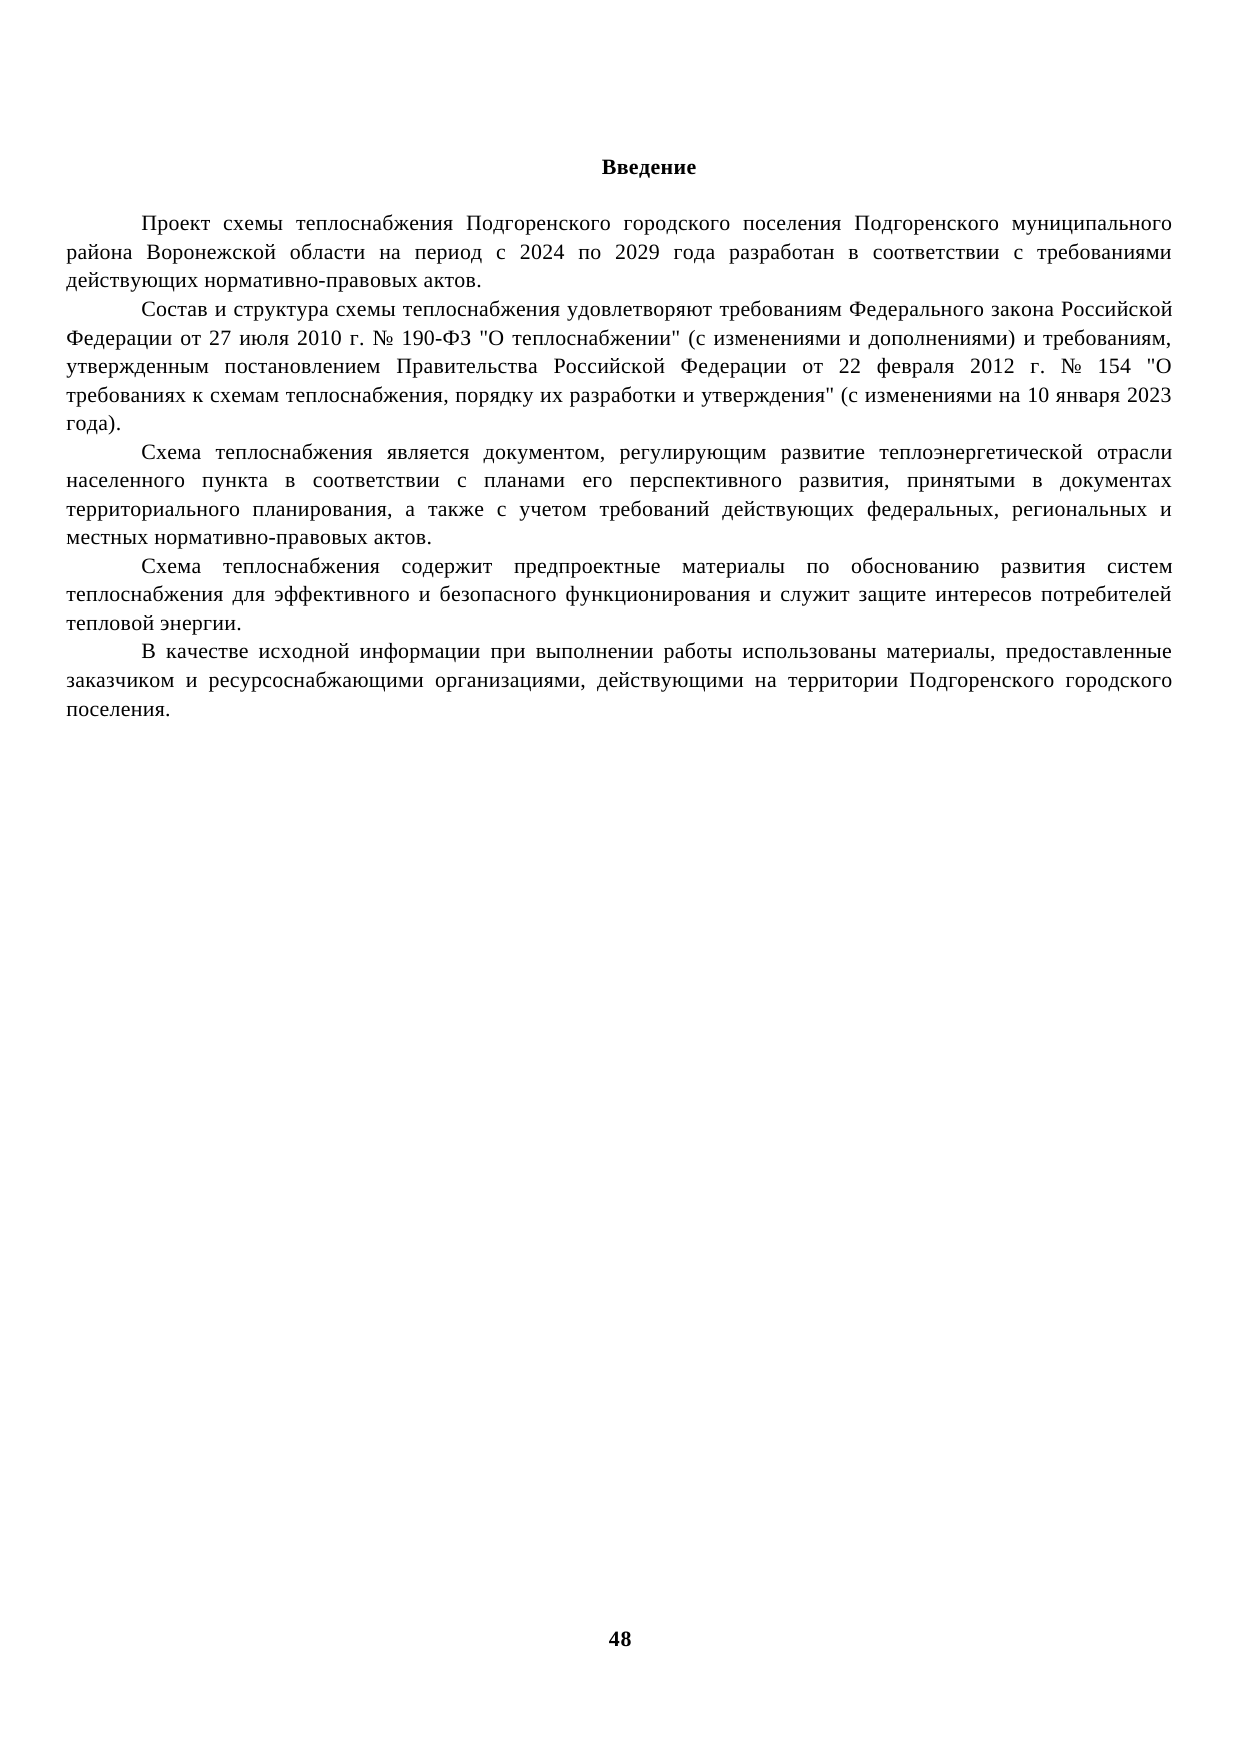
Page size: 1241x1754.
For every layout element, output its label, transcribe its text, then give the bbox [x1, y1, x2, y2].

text В качестве исходной информации при выполнении работы использованы материалы, предоставленные заказчиком и ресурсоснабжающими организациями, действующими на территории Подгоренского городского поселения. [66, 636, 1174, 722]
text Схема теплоснабжения является документом, регулирующим развитие теплоэнергетической отрасли населенного пункта в соответствии с планами его перспективного развития, принятыми в документах территориального планирования, а также с учетом требований действующих федеральных, региональных и местных нормативно-правовых актов. [66, 436, 1174, 551]
text Схема теплоснабжения содержит предпроектные материалы по обоснованию развития систем теплоснабжения для эффективного и безопасного функционирования и служит защите интересов потребителей тепловой энергии. [66, 551, 1174, 636]
text Проект схемы теплоснабжения Подгоренского городского поселения Подгоренского муниципального района Воронежской области на период с 2024 по 2029 года разработан в соответствии с требованиями действующих нормативно-правовых актов. [66, 208, 1174, 294]
text Введение [602, 157, 696, 179]
text Состав и структура схемы теплоснабжения удовлетворяют требованиям Федерального закона Российской Федерации от 27 июля 2010 г. № 190-ФЗ "О теплоснабжении" (с изменениями и дополнениями) и требованиям, утвержденным постановлением Правительства Российской Федерации от 22 февраля 2012 г. № 154 "О требованиях к схемам теплоснабжения, порядку их разработки и утверждения" (с изменениями на 10 января 2023 года). [66, 294, 1174, 436]
text 48 [608, 1629, 631, 1651]
